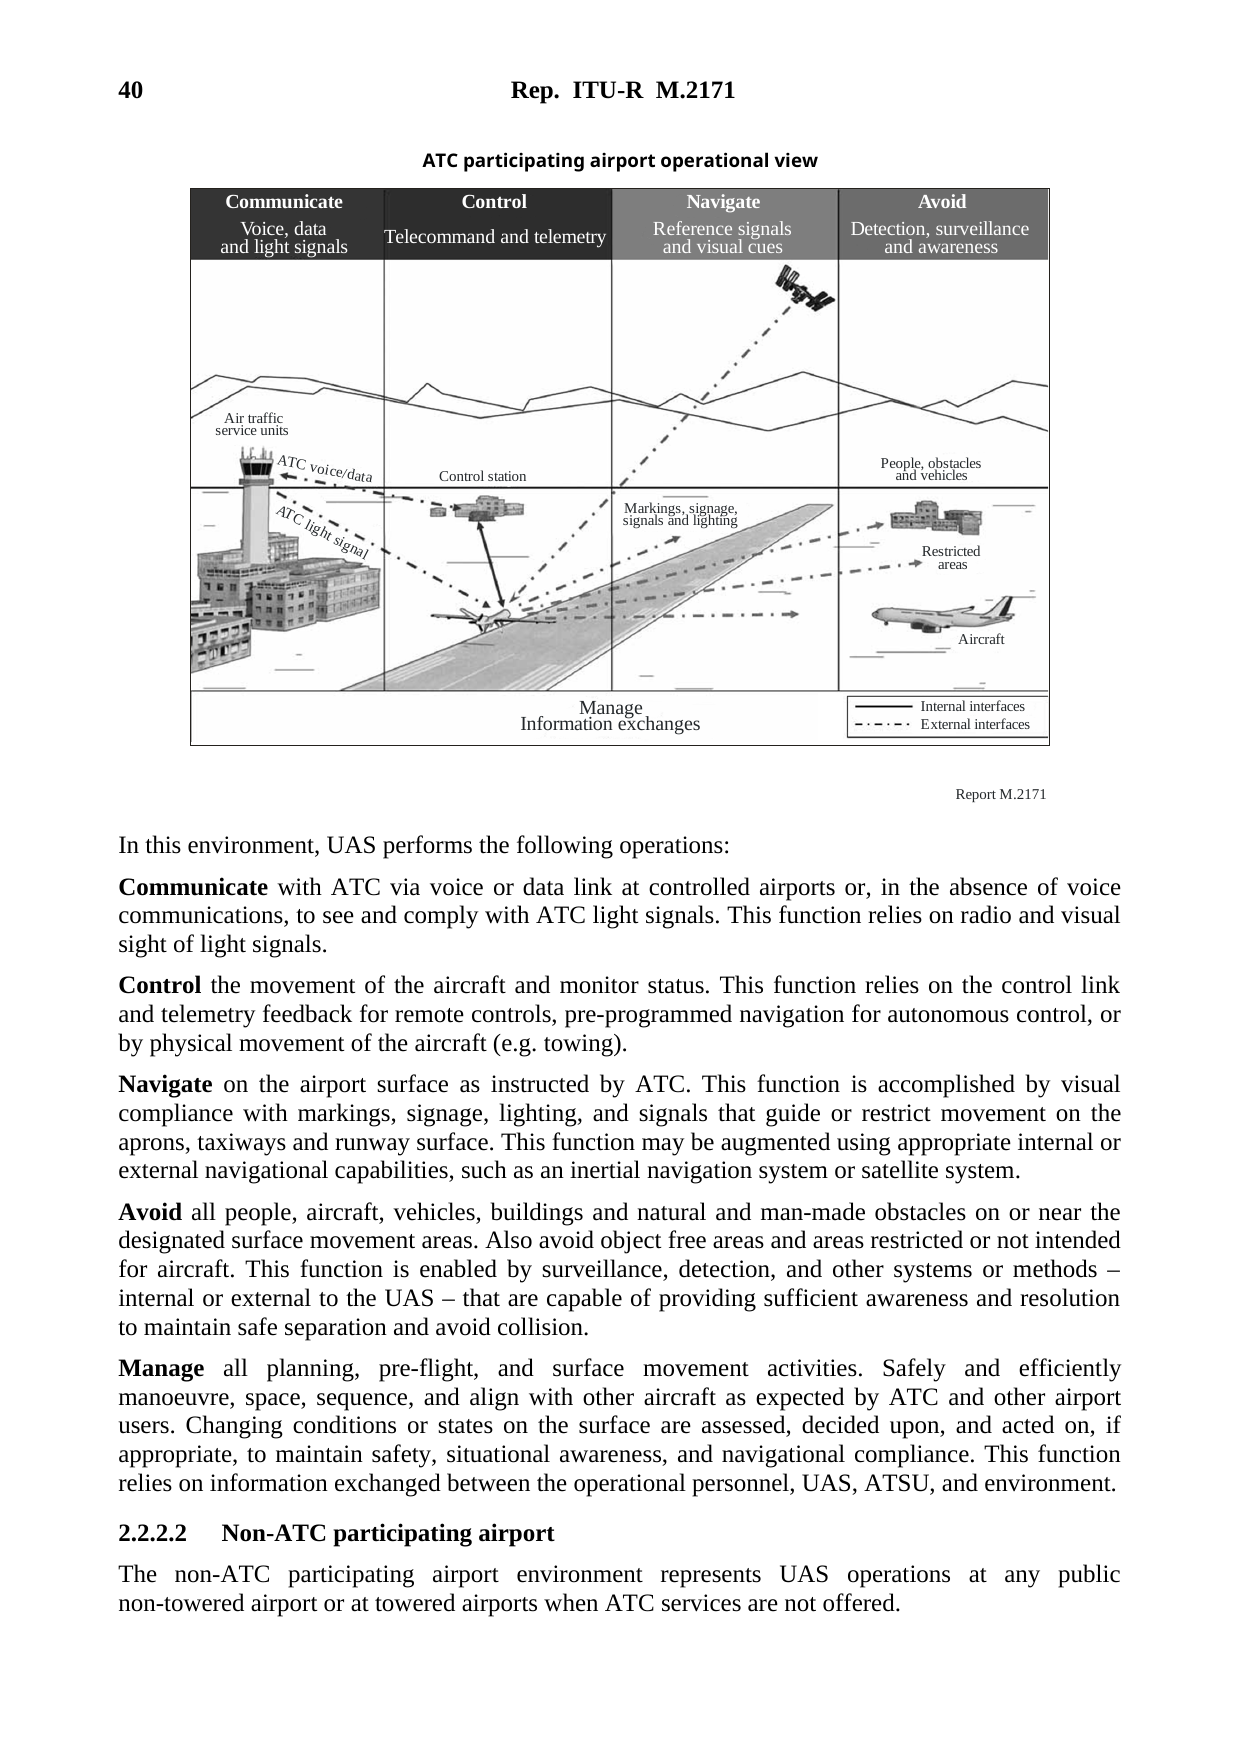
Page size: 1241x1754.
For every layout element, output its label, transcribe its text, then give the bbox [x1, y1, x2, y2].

text Control the movement of the aircraft and monitor status. This function relies on the control link and telemetry feedback for remote controls, pre-programmed navigation for autonomous control, or by physical movement of the aircraft (e.g. towing). [118, 971, 1122, 1057]
text The non-ATC participating airport environment represents UAS operations at any public non-towered airport or at towered airports when ATC services are not offered. [118, 1559, 1122, 1616]
text Communicate with ATC via voice or data link at controlled airports or, in the absence of voice communications, to see and comply with ATC light signals. This function relies on radio and visual sight of light signals. [118, 872, 1122, 958]
text Navigate on the airport surface as instructed by ATC. This function is accomplished by visual compliance with markings, signage, lighting, and signals that guide or restrict movement on the aprons, taxiways and runway surface. This function may be augmented using appropriate internal or external navigational capabilities, such as an inertial navigation system or satellite system. [118, 1069, 1122, 1184]
text Avoid all people, aircraft, vehicles, buildings and natural and man-made obstacles on or near the designated surface movement areas. Also avoid object free areas and areas restricted or not intended for aircraft. This function is enabled by surveillance, detection, and other systems or methods – internal or external to the UAS – that are capable of providing sufficient awareness and resolution to maintain safe separation and avoid collision. [118, 1197, 1122, 1341]
subtitle 2.2.2.2 Non-ATC participating airport [118, 1518, 1122, 1546]
title ATC participating airport operational view [118, 148, 1122, 173]
text Manage all planning, pre-flight, and surface movement activities. Safely and efficiently manoeuvre, space, sequence, and align with other aircraft as expected by ATC and other airport users. Changing conditions or states on the surface are assessed, decided upon, and acted on, if appropriate, to maintain safety, situational awareness, and navigational compliance. This function relies on information exchanged between the operational personnel, UAS, ATSU, and environment. [118, 1353, 1122, 1497]
text In this environment, UAS performs the following operations: [118, 831, 1122, 859]
